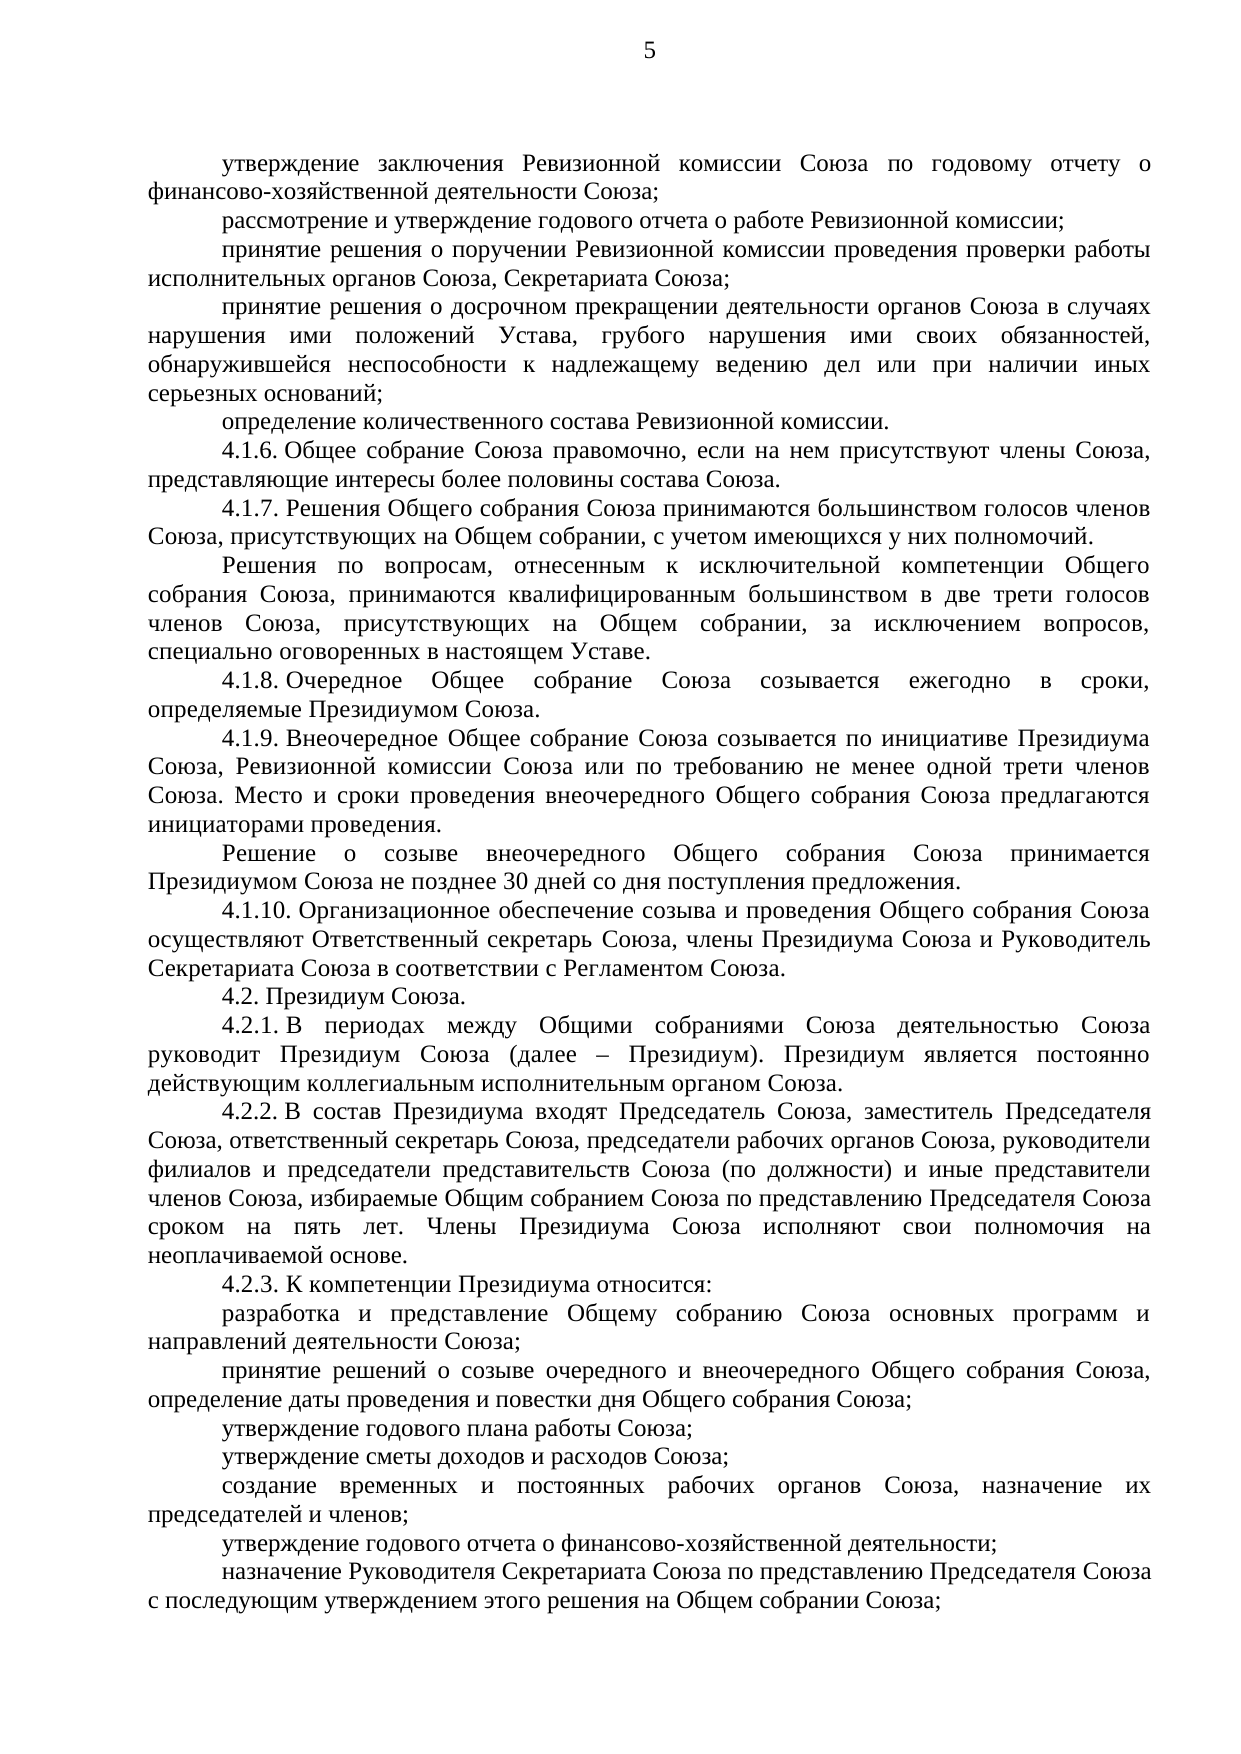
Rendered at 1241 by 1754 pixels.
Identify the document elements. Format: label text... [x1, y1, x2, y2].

text 4.1.8. Очередное Общее собрание Союза созывается ежегодно в сроки, определяемые Президиумом Союза. [148, 665, 1152, 723]
text утверждение заключения Ревизионной комиссии Союза по годовому отчету о финансово-хозяйственной деятельности Союза; [148, 148, 1152, 205]
text разработка и представление Общему собранию Союза основных программ и направлений деятельности Союза; [148, 1298, 1152, 1355]
text принятие решения о досрочном прекращении деятельности органов Союза в случаях нарушения ими положений Устава, грубого нарушения ими своих обязанностей, обнаружившейся неспособности к надлежащему ведению дел или при наличии иных серьезных оснований; [148, 291, 1152, 406]
text 4.2. Президиум Союза. [148, 981, 1152, 1010]
text 4.2.1. В периодах между Общими собраниями Союза деятельностью Союза руководит Президиум Союза (далее – Президиум). Президиум является постоянно действующим коллегиальным исполнительным органом Союза. [148, 1010, 1152, 1096]
text 4.1.7. Решения Общего собрания Союза принимаются большинством голосов членов Союза, присутствующих на Общем собрании, с учетом имеющихся у них полномочий. [148, 493, 1152, 550]
text принятие решения о поручении Ревизионной комиссии проведения проверки работы исполнительных органов Союза, Секретариата Союза; [148, 234, 1152, 291]
text создание временных и постоянных рабочих органов Союза, назначение их председателей и членов; [148, 1470, 1152, 1528]
text 4.1.9. Внеочередное Общее собрание Союза созывается по инициативе Президиума Союза, Ревизионной комиссии Союза или по требованию не менее одной трети членов Союза. Место и сроки проведения внеочередного Общего собрания Союза предлагаются инициаторами проведения. [148, 723, 1152, 838]
text рассмотрение и утверждение годового отчета о работе Ревизионной комиссии; [148, 205, 1152, 234]
text принятие решений о созыве очередного и внеочередного Общего собрания Союза, определение даты проведения и повестки дня Общего собрания Союза; [148, 1355, 1152, 1413]
text утверждение годового отчета о финансово-хозяйственной деятельности; [148, 1528, 1152, 1556]
text утверждение годового плана работы Союза; [148, 1413, 1152, 1441]
text назначение Руководителя Секретариата Союза по представлению Председателя Союза с последующим утверждением этого решения на Общем собрании Союза; [148, 1556, 1152, 1614]
text утверждение сметы доходов и расходов Союза; [148, 1441, 1152, 1470]
text Решение о созыве внеочередного Общего собрания Союза принимается Президиумом Союза не позднее 30 дней со дня поступления предложения. [148, 838, 1152, 895]
text Решения по вопросам, отнесенным к исключительной компетенции Общего собрания Союза, принимаются квалифицированным большинством в две трети голосов членов Союза, присутствующих на Общем собрании, за исключением вопросов, специально оговоренных в настоящем Уставе. [148, 550, 1152, 665]
text 4.2.3. К компетенции Президиума относится: [148, 1269, 1152, 1298]
text 4.2.2. В состав Президиума входят Председатель Союза, заместитель Председателя Союза, ответственный секретарь Союза, председатели рабочих органов Союза, руководители филиалов и председатели представительств Союза (по должности) и иные представители членов Союза, избираемые Общим собранием Союза по представлению Председателя Союза сроком на пять лет. Члены Президиума Союза исполняют свои полномочия на неоплачиваемой основе. [148, 1096, 1152, 1269]
text 4.1.10. Организационное обеспечение созыва и проведения Общего собрания Союза осуществляют Ответственный секретарь Союза, члены Президиума Союза и Руководитель Секретариата Союза в соответствии с Регламентом Союза. [148, 895, 1152, 981]
text 4.1.6. Общее собрание Союза правомочно, если на нем присутствуют члены Союза, представляющие интересы более половины состава Союза. [148, 435, 1152, 493]
text определение количественного состава Ревизионной комиссии. [148, 406, 1152, 435]
